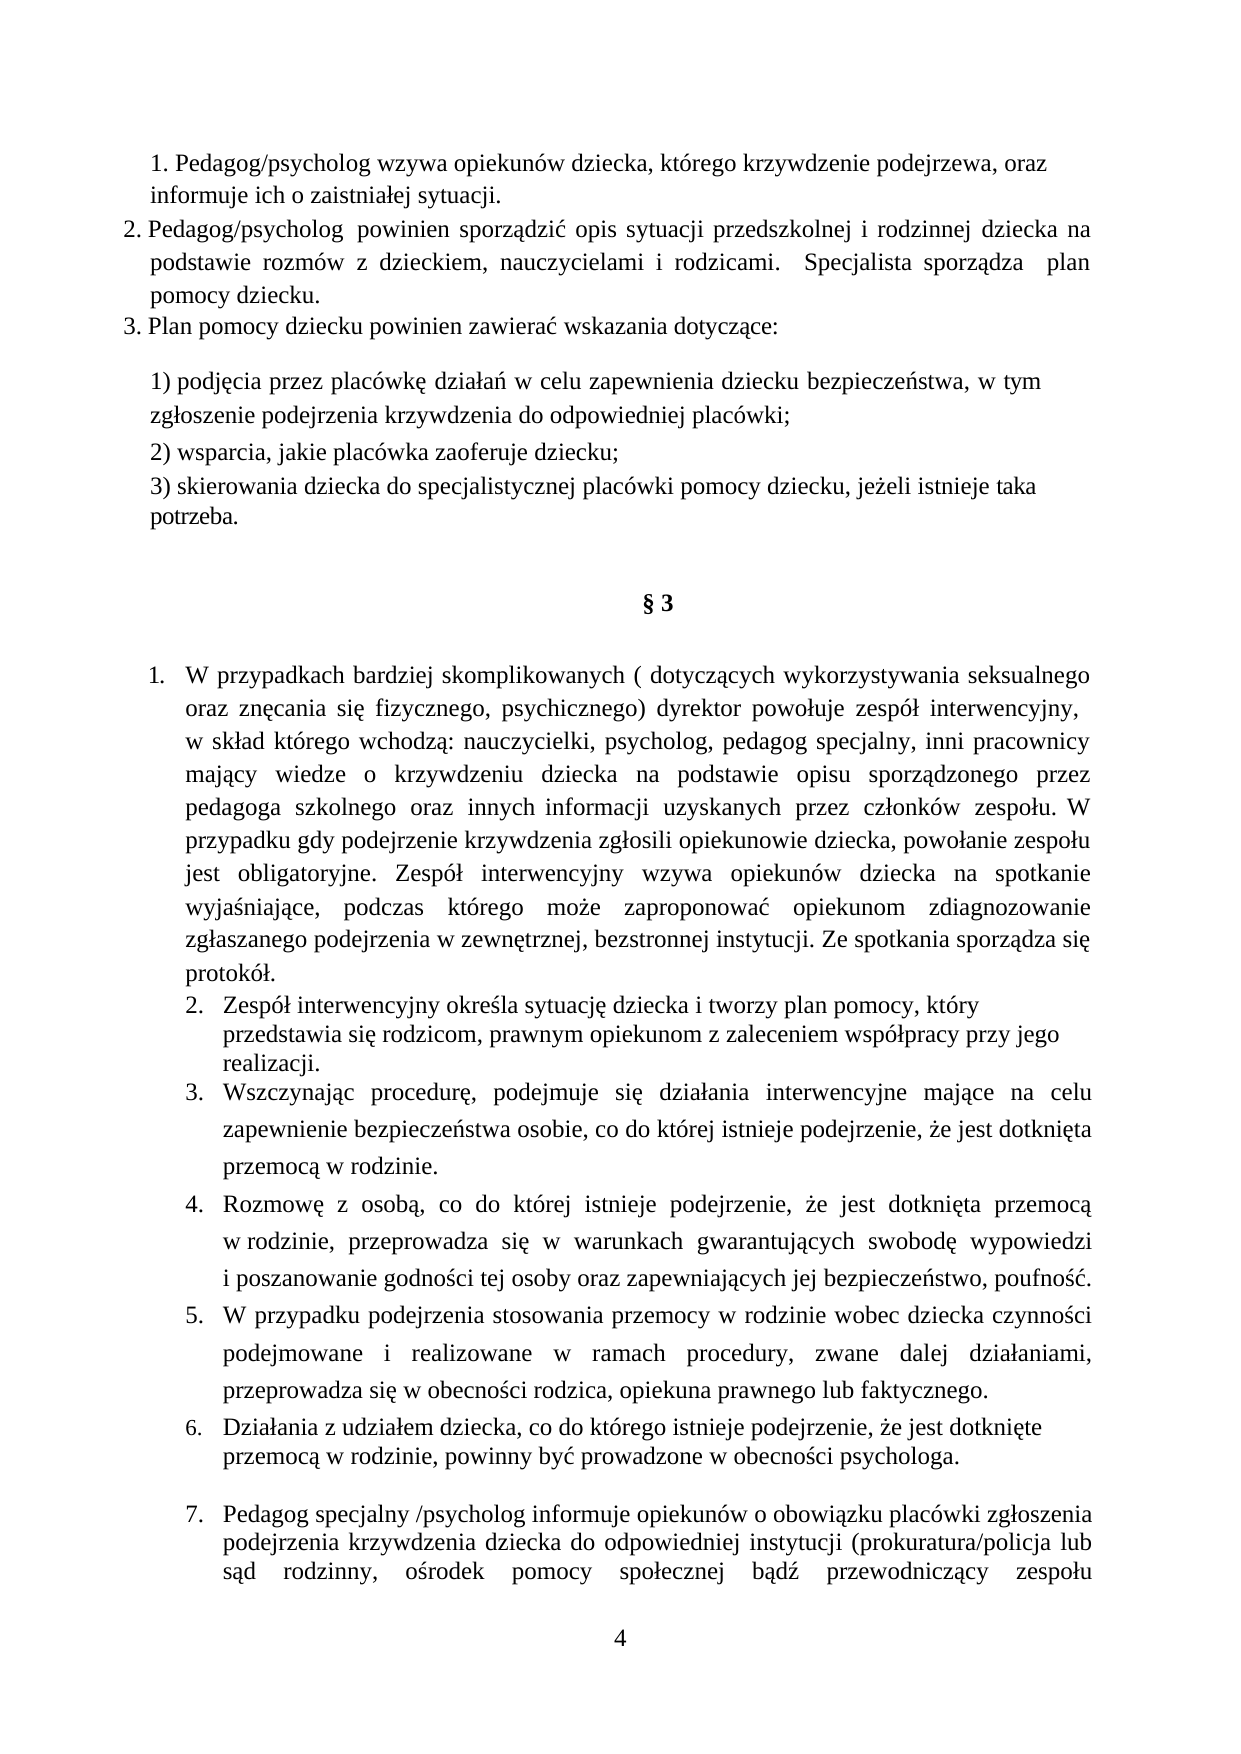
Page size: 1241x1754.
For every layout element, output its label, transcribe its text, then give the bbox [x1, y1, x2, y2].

text 2) wsparcia, jakie placówka zaoferuje dziecku; [150, 437, 949, 466]
list W przypadku podejrzenia stosowania przemocy w rodzinie wobec dziecka czynności podejmowane i realizowane w ramach procedury, zwane dalej działaniami, przeprowadza się w obecności rodzica, opiekuna prawnego lub faktycznego. [185, 1301, 1093, 1404]
list W przypadkach bardziej skomplikowanych ( dotyczących wykorzystywania seksualnego oraz znęcania się fizycznego, psychicznego) dyrektor powołuje zespół interwencyjny, w skład którego wchodzą: nauczycielki, psycholog, pedagog specjalny, inni pracownicy mający wiedze o krzywdzeniu dziecka na podstawie opisu sporządzonego przez pedagoga szkolnego oraz innych informacji uzyskanych przez członków zespołu. W przypadku gdy podejrzenie krzywdzenia zgłosili opiekunowie dziecka, powołanie zespołu jest obligatoryjne. Zespół interwencyjny wzywa opiekunów dziecka na spotkanie wyjaśniające, podczas którego może zaproponować opiekunom zdiagnozowanie zgłaszanego podejrzenia w zewnętrznej, bezstronnej instytucji. Ze spotkania sporządza się protokół. [148, 660, 1091, 986]
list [185, 1499, 1093, 1585]
list Działania z udziałem dziecka, co do którego istnieje podejrzenie, że jest dotknięte przemocą w rodzinie, powinny być prowadzone w obecności psychologa. [185, 1412, 1093, 1499]
list Rozmowę z osobą, co do której istnieje podejrzenie, że jest dotknięta przemocą w rodzinie, przeprowadza się w warunkach gwarantujących swobodę wypowiedzi i poszanowanie godności tej osoby oraz zapewniających jej bezpieczeństwo, poufność. [185, 1189, 1093, 1292]
list Wszczynając procedurę, podejmuje się działania interwencyjne mające na celu zapewnienie bezpieczeństwa osobie, co do której istnieje podejrzenie, że jest dotknięta przemocą w rodzinie. [185, 1077, 1093, 1180]
text 1) podjęcia przez placówkę działań w celu zapewnienia dziecku bezpieczeństwa, w tym [150, 340, 1093, 395]
list Pedagog/psycholog powinien sporządzić opis sytuacji przedszkolnej i rodzinnej dziecka na podstawie rozmów z dzieckiem, nauczycielami i rodzicami. Specjalista sporządza plan pomocy dziecku. [123, 214, 1091, 308]
list Plan pomocy dziecku powinien zawierać wskazania dotyczące: [123, 313, 1093, 340]
text § 3 [223, 588, 1093, 617]
list Zespół interwencyjny określa sytuację dziecka i tworzy plan pomocy, który przedstawia się rodzicom, prawnym opiekunom z zaleceniem współpracy przy jego realizacji. [185, 991, 1093, 1077]
text zgłoszenie podejrzenia krzywdzenia do odpowiedniej placówki; [150, 400, 949, 428]
text 3) skierowania dziecka do specjalistycznej placówki pomocy dziecku, jeżeli istnieje taka potrzeba. [150, 470, 1093, 530]
text 1. Pedagog/psycholog wzywa opiekunów dziecka, którego krzywdzenie podejrzewa, oraz informuje ich o zaistniałej sytuacji. [150, 148, 1093, 209]
